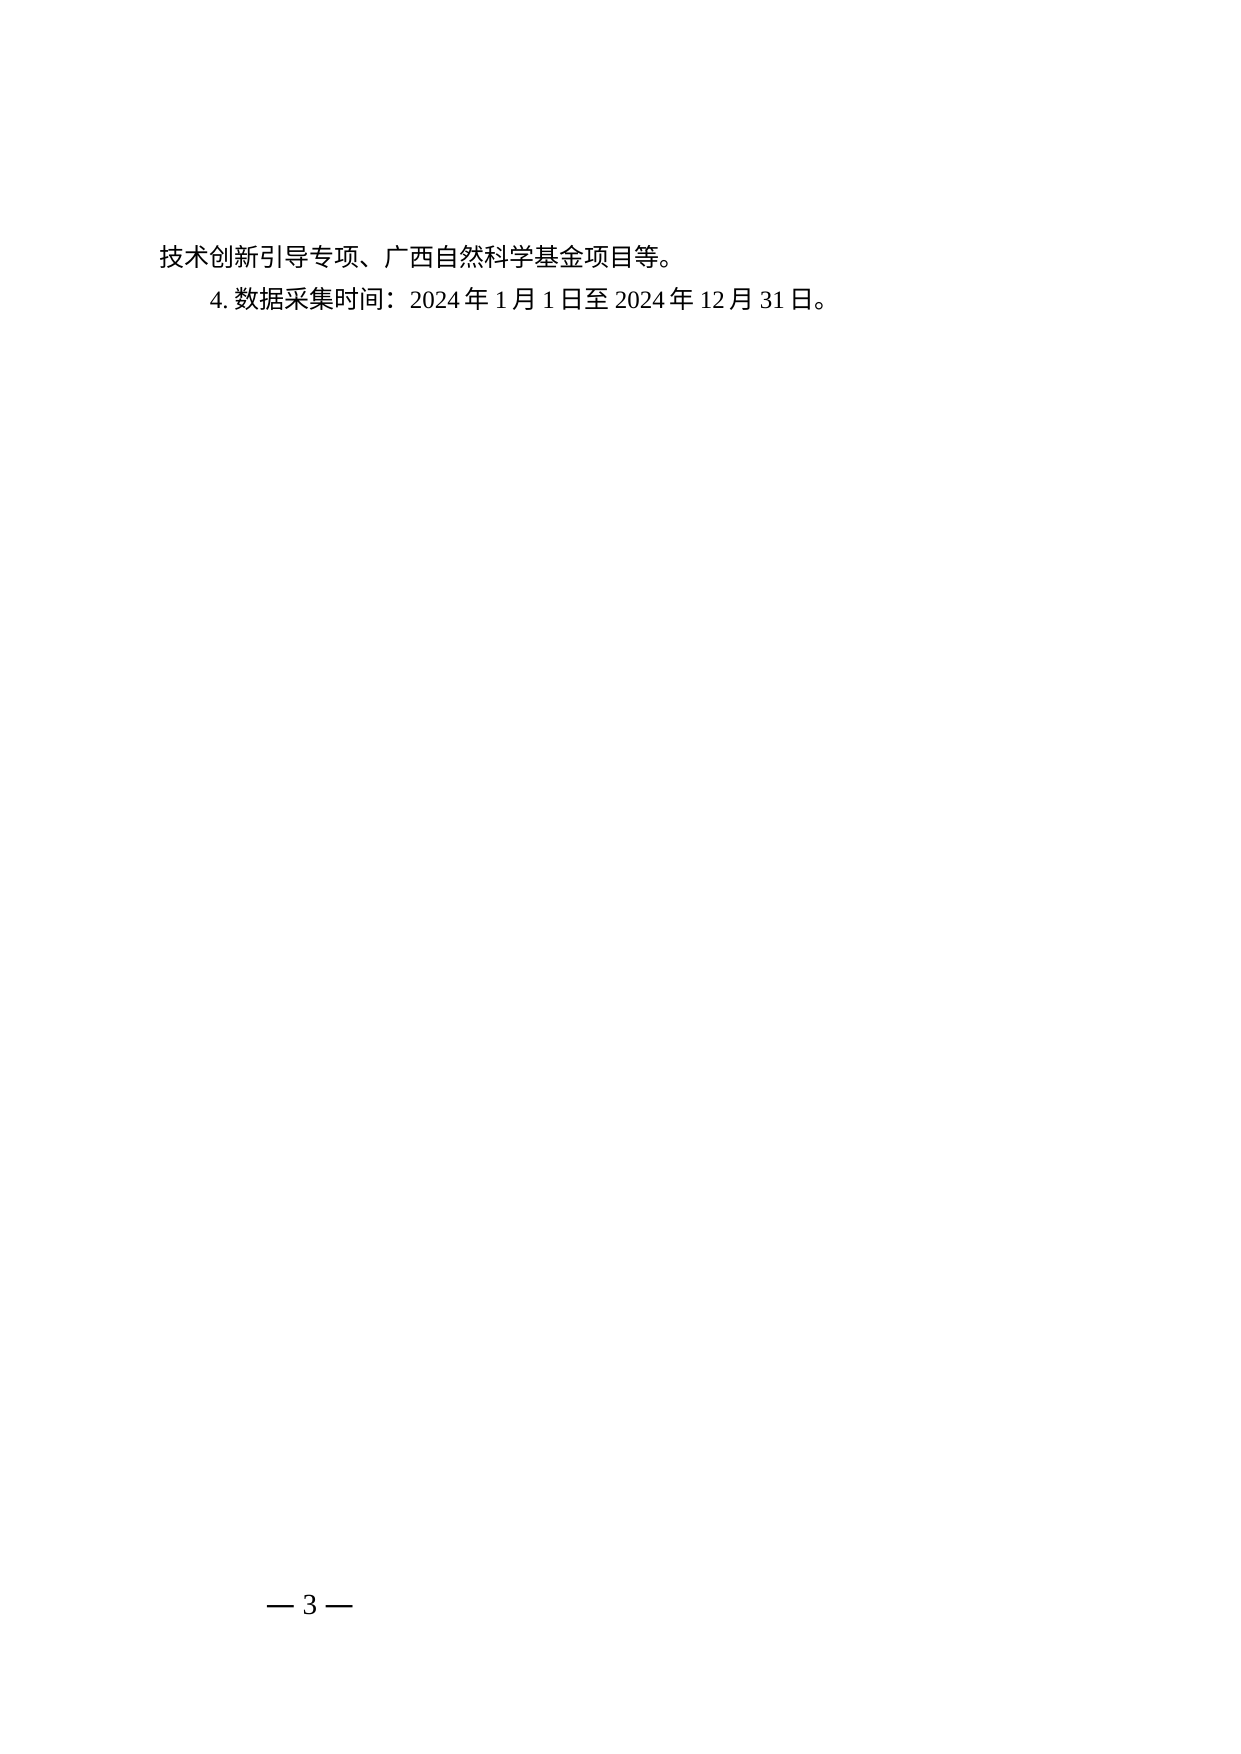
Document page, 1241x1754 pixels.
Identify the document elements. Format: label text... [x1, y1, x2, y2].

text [159, 233, 1081, 275]
text 4. 数据采集时间：2024年1月1日至2024年12月31日。 [159, 275, 1081, 316]
